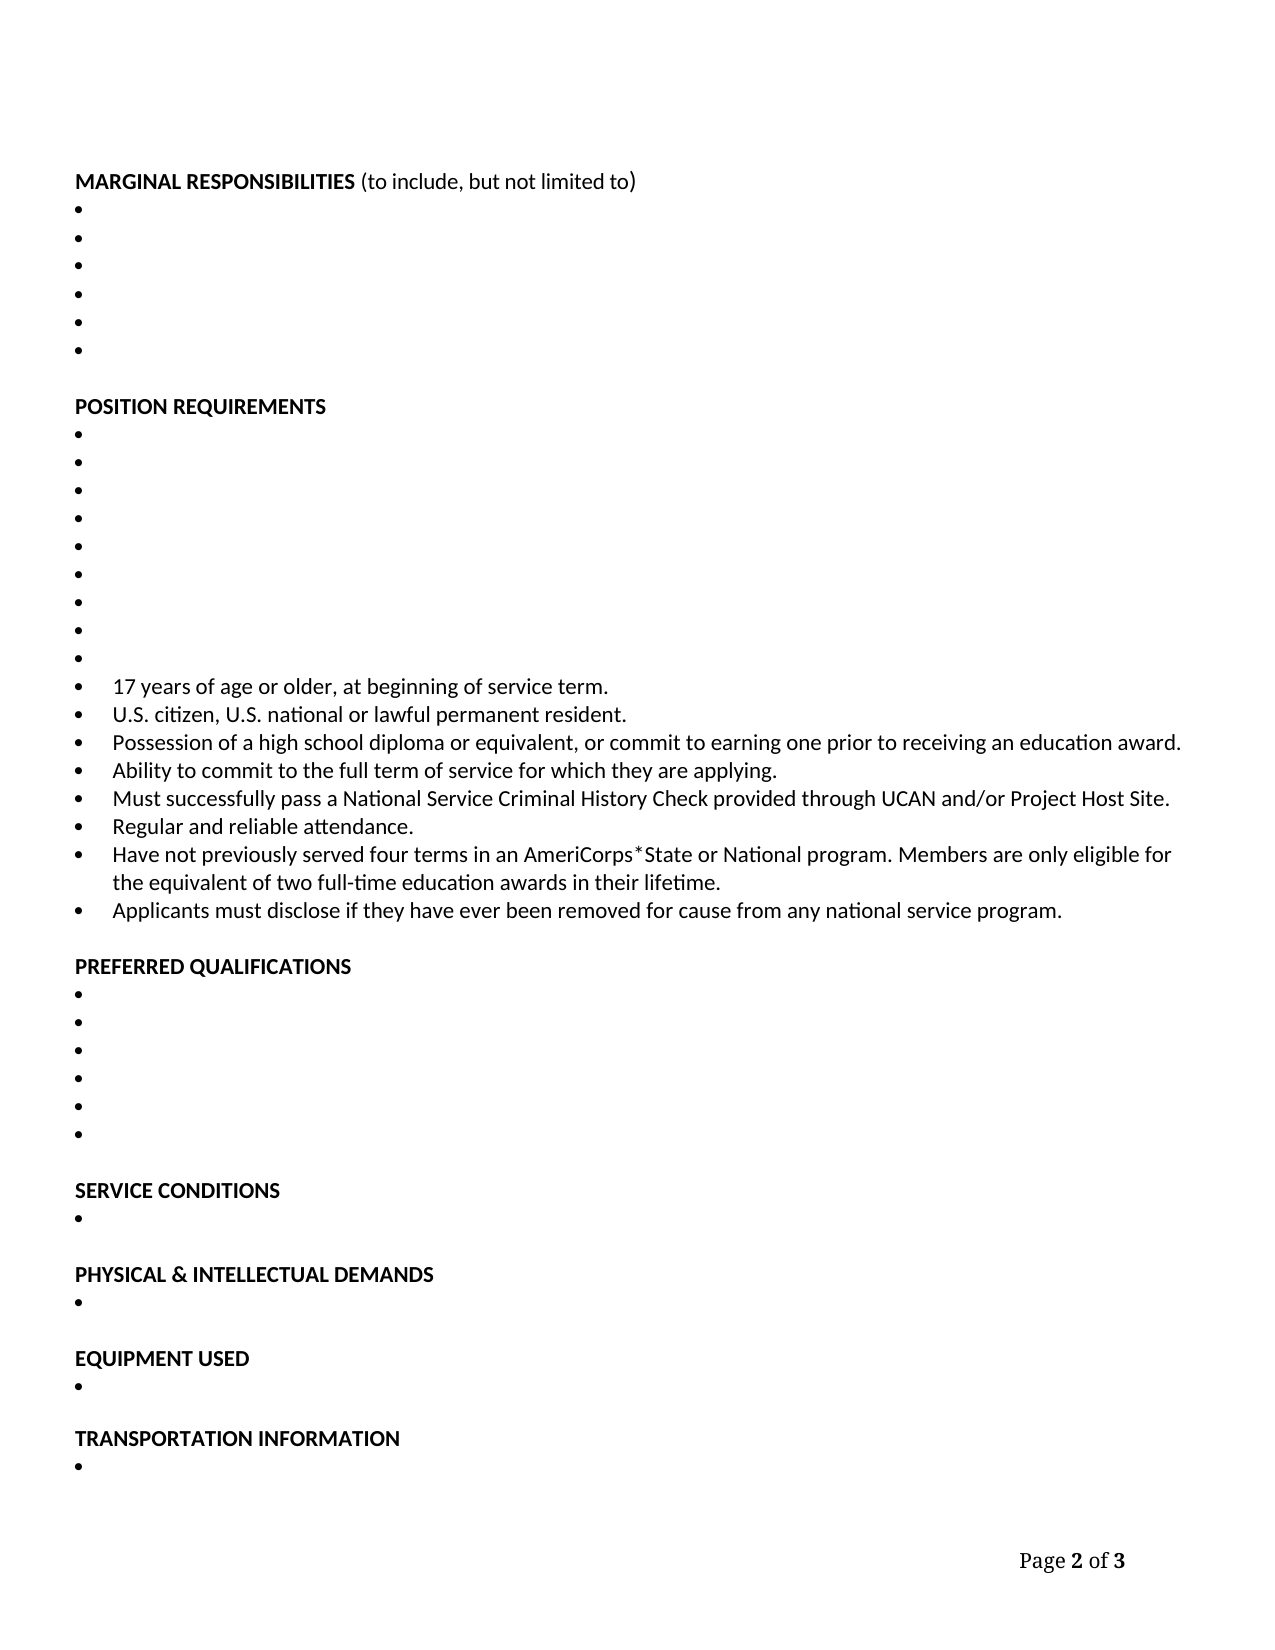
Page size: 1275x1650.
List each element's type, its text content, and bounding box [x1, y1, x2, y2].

text SERVICE CONDITIONS [75, 1176, 1200, 1204]
list Applicants must disclose if they have ever been removed for cause from any national service program. [75, 896, 1200, 924]
text EQUIPMENT USED [75, 1344, 1200, 1372]
text TRANSPORTATION INFORMATION [75, 1424, 1200, 1452]
text PHYSICAL & INTELLECTUAL DEMANDS [75, 1260, 1200, 1288]
text PREFERRED QUALIFICATIONS [75, 952, 1200, 980]
list Possession of a high school diploma or equivalent, or commit to earning one prior to receiving an education award. [75, 728, 1200, 756]
list Ability to commit to the full term of service for which they are applying. [75, 756, 1200, 784]
list Regular and reliable attendance. [75, 812, 1200, 840]
list Must successfully pass a National Service Criminal History Check provided through UCAN and/or Project Host Site. [75, 784, 1200, 812]
text POSITION REQUIREMENTS [75, 392, 1200, 420]
list 17 years of age or older, at beginning of service term. [75, 672, 1200, 700]
list Have not previously served four terms in an AmeriCorps*State or National program. Members are only eligible for the equivalent of two full-time education awards in their lifetime. [75, 840, 1200, 896]
list U.S. citizen, U.S. national or lawful permanent resident. [75, 700, 1200, 728]
text MARGINAL RESPONSIBILITIES (to include, but not limited to) [75, 165, 1200, 196]
